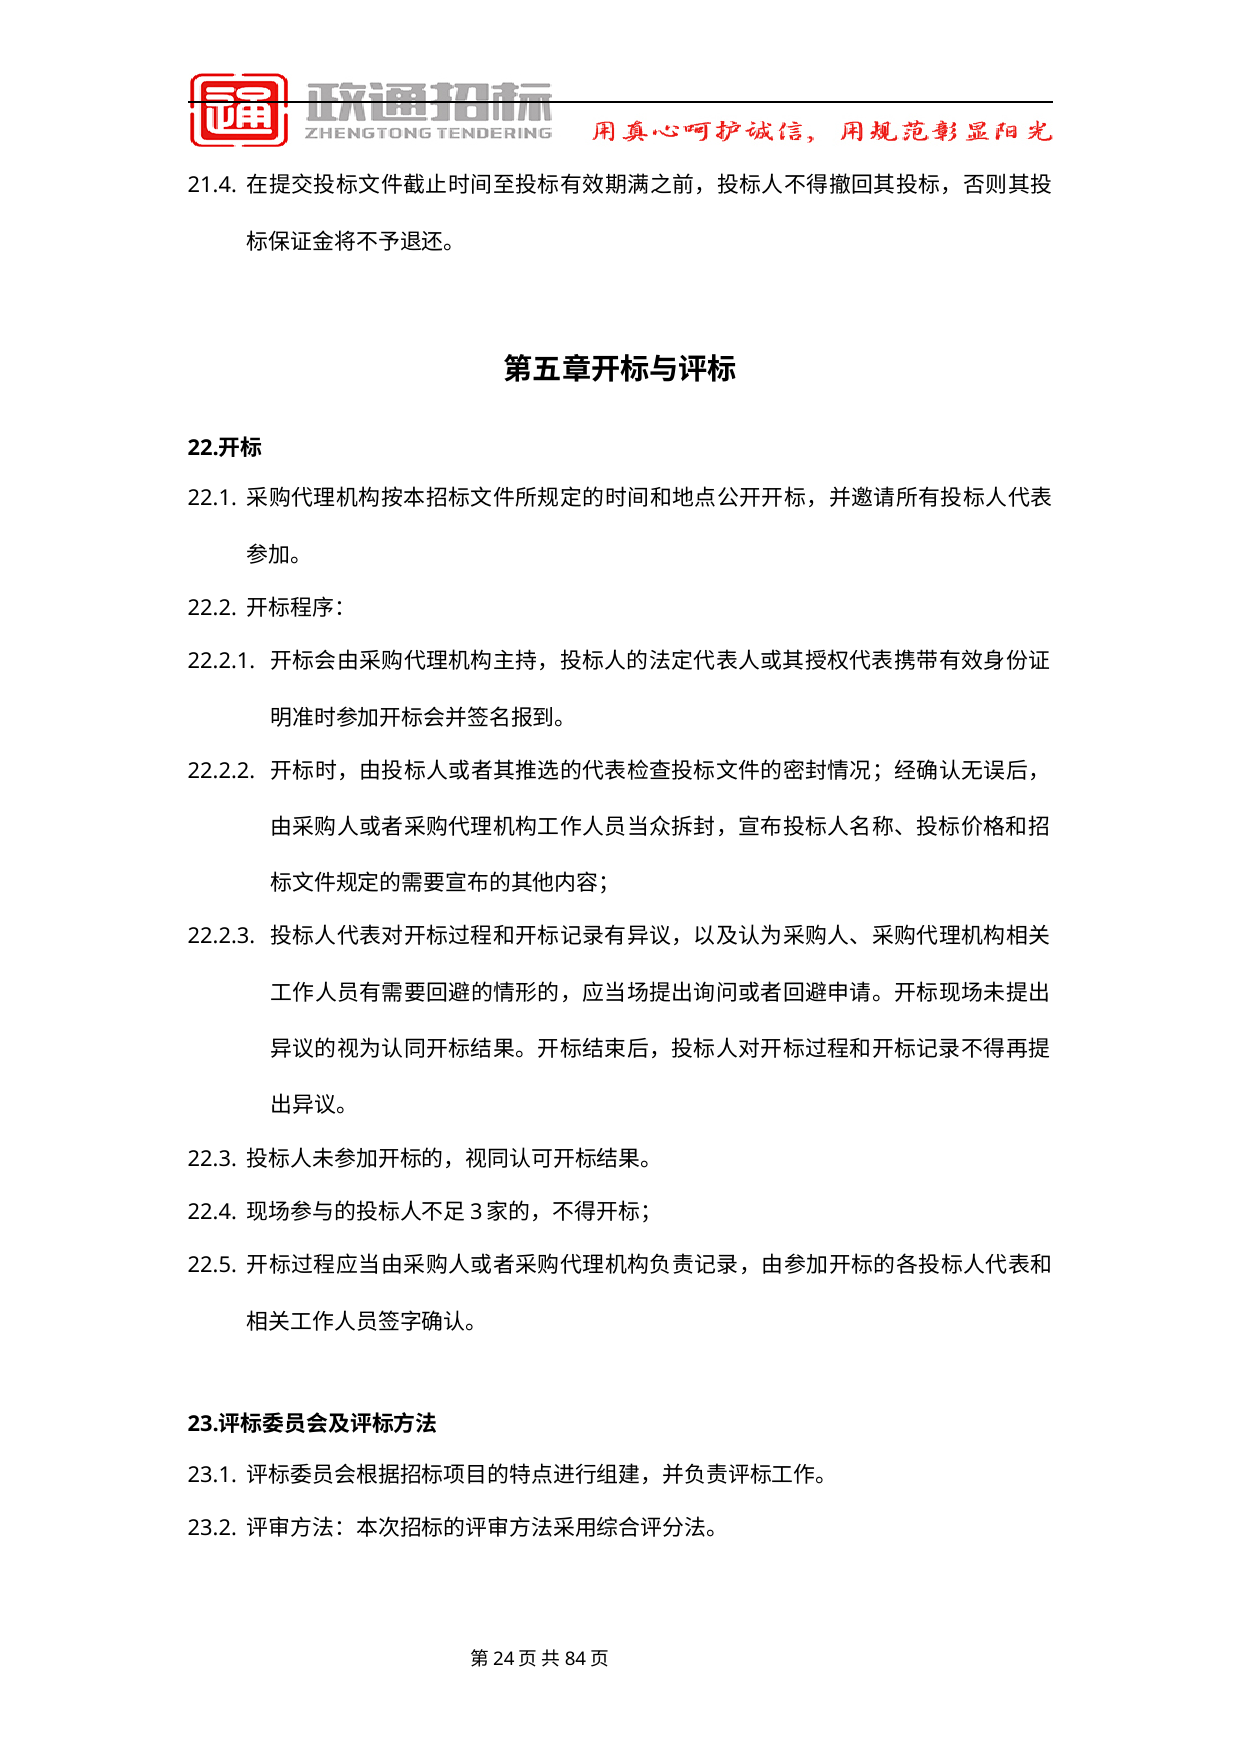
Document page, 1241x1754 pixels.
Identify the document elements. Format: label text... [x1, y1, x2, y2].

list 开标会由采购代理机构主持，投标人的法定代表人或其授权代表携带有效身份证明准时参加开标会并签名报到。 [187, 640, 1053, 734]
list 投标人代表对开标过程和开标记录有异议，以及认为采购人、采购代理机构相关工作人员有需要回避的情形的，应当场提出询问或者回避申请。开标现场未提出异议的视为认同开标结果。开标结束后，投标人对开标过程和开标记录不得再提出异议。 [187, 916, 1053, 1122]
subtitle 23.评标委员会及评标方法 [187, 1406, 1053, 1438]
list 在提交投标文件截止时间至投标有效期满之前，投标人不得撤回其投标，否则其投标保证金将不予退还。 [187, 164, 1053, 258]
list 采购代理机构按本招标文件所规定的时间和地点公开开标，并邀请所有投标人代表参加。 [187, 477, 1053, 571]
list 开标过程应当由采购人或者采购代理机构负责记录，由参加开标的各投标人代表和相关工作人员签字确认。 [187, 1244, 1053, 1338]
list 评标委员会根据招标项目的特点进行组建，并负责评标工作。 [187, 1454, 1053, 1492]
subtitle 22.开标 [187, 430, 1053, 462]
list 现场参与的投标人不足3家的，不得开标； [187, 1191, 1053, 1229]
list 开标程序： [187, 587, 1053, 624]
picture [188, 73, 1053, 101]
list 评审方法：本次招标的评审方法采用综合评分法。 [187, 1507, 1053, 1545]
picture [188, 103, 1053, 147]
subtitle 第五章开标与评标 [187, 345, 1053, 387]
list 开标时，由投标人或者其推选的代表检查投标文件的密封情况；经确认无误后，由采购人或者采购代理机构工作人员当众拆封，宣布投标人名称、投标价格和招标文件规定的需要宣布的其他内容； [187, 750, 1053, 900]
list 投标人未参加开标的，视同认可开标结果。 [187, 1138, 1053, 1175]
